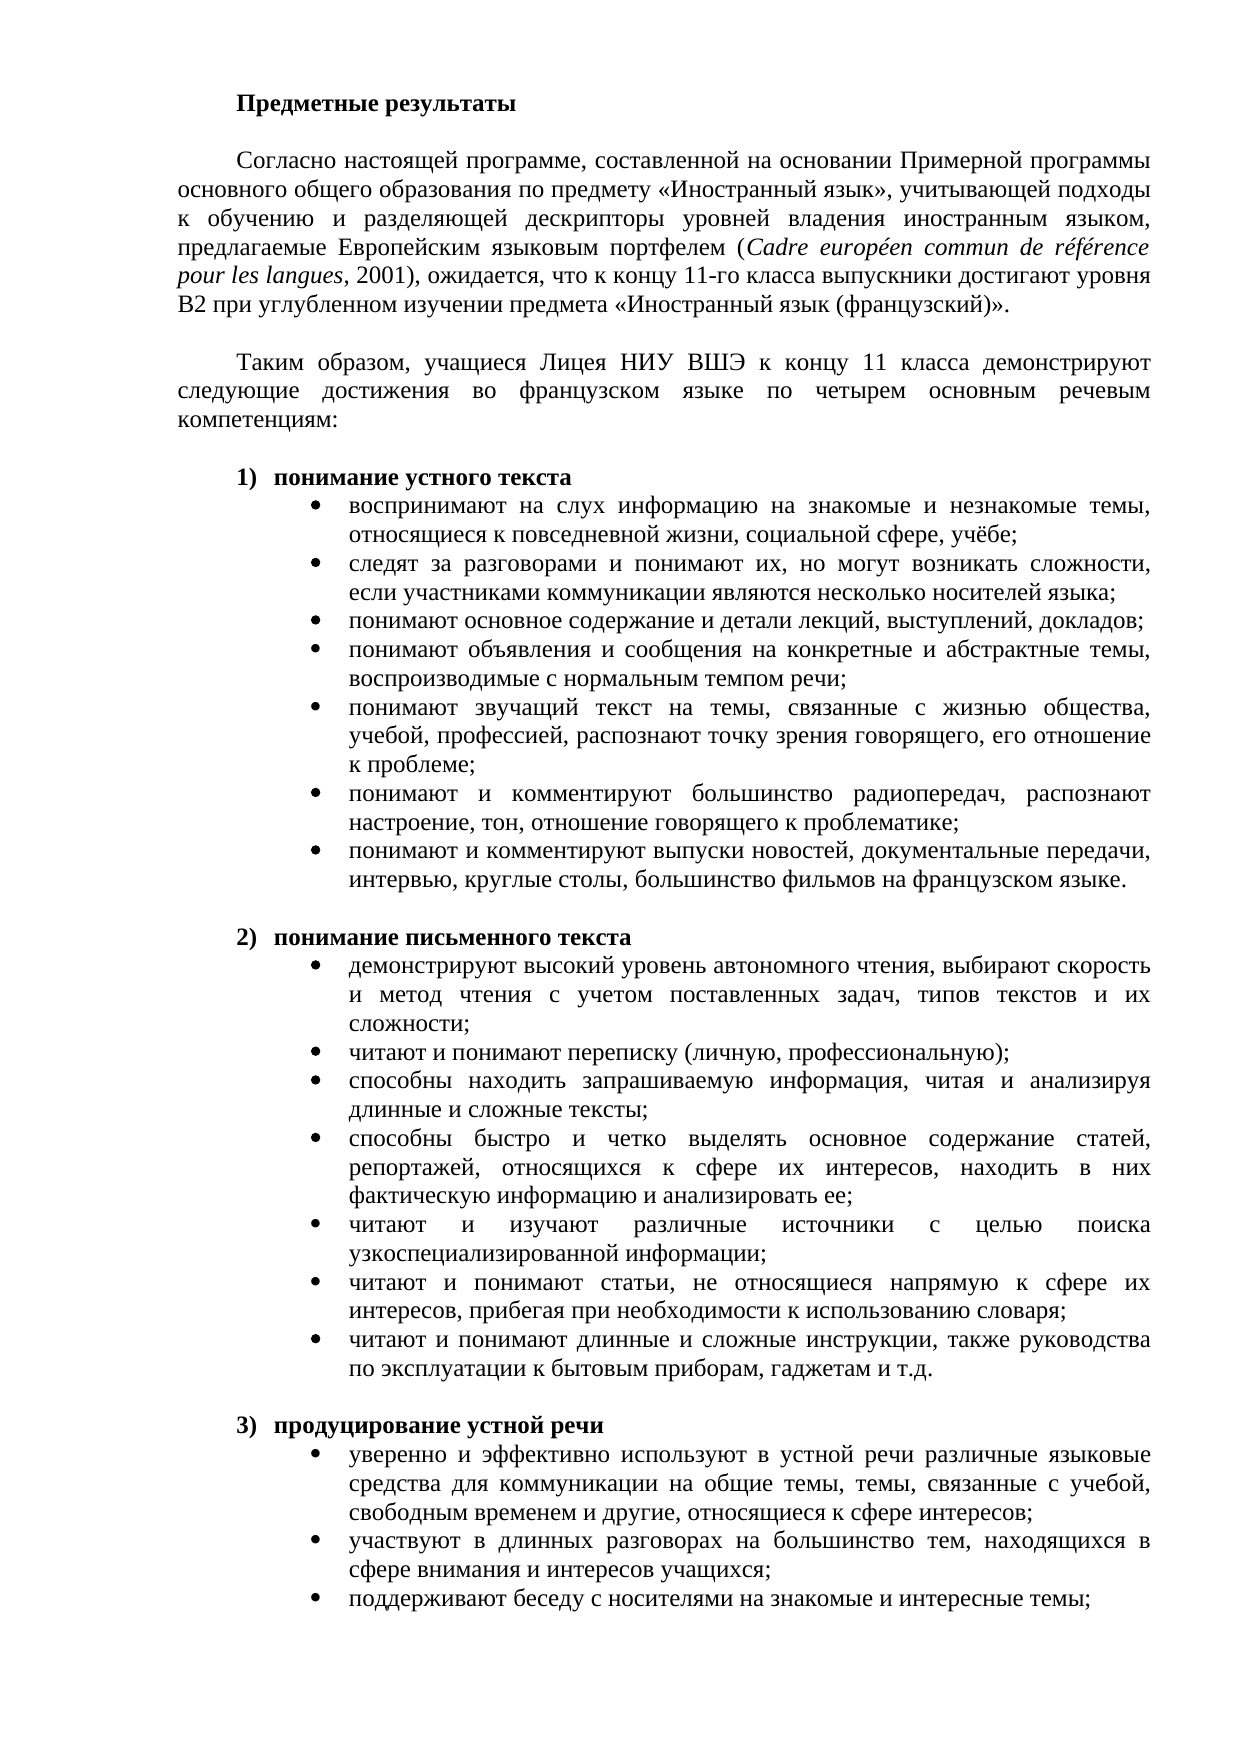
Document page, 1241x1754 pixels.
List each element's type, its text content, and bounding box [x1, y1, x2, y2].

list понимание письменного текста [236, 922, 1152, 950]
list поддерживают беседу с носителями на знакомые и интересные темы; [311, 1583, 1152, 1612]
list понимают звучащий текст на темы, связанные с жизнью общества, учебой, профессией, распознают точку зрения говорящего, его отношение к проблеме; [311, 692, 1152, 778]
list читают и изучают различные источники с целью поиска узкоспециализированной информации; [311, 1209, 1152, 1267]
list способны находить запрашиваемую информация, читая и анализируя длинные и сложные тексты; [311, 1065, 1152, 1123]
list понимание устного текста [236, 462, 1152, 490]
list читают и понимают переписку (личную, профессиональную); [311, 1037, 1152, 1065]
list следят за разговорами и понимают их, но могут возникать сложности, если участниками коммуникации являются несколько носителей языка; [311, 548, 1152, 605]
list понимают объявления и сообщения на конкретные и абстрактные темы, воспроизводимые с нормальным темпом речи; [311, 634, 1152, 692]
list читают и понимают статьи, не относящиеся напрямую к сфере их интересов, прибегая при необходимости к использованию словаря; [311, 1267, 1152, 1324]
list способны быстро и четко выделять основное содержание статей, репортажей, относящихся к сфере их интересов, находить в них фактическую информацию и анализировать ее; [311, 1123, 1152, 1209]
list читают и понимают длинные и сложные инструкции, также руководства по эксплуатации к бытовым приборам, гаджетам и т.д. [311, 1324, 1152, 1382]
list понимают и комментируют большинство радиопередач, распознают настроение, тон, отношение говорящего к проблематике; [311, 778, 1152, 835]
list участвуют в длинных разговорах на большинство тем, находящихся в сфере внимания и интересов учащихся; [311, 1525, 1152, 1583]
list воспринимают на слух информацию на знакомые и незнакомые темы, относящиеся к повседневной жизни, социальной сфере, учёбе; [311, 490, 1152, 548]
list уверенно и эффективно используют в устной речи различные языковые средства для коммуникации на общие темы, темы, связанные с учебой, свободным временем и другие, относящиеся к сфере интересов; [311, 1439, 1152, 1525]
text Предметные результаты [177, 88, 1152, 117]
text Согласно настоящей программе, составленной на основании Примерной программы основного общего образования по предмету «Иностранный язык», учитывающей подходы к обучению и разделяющей дескрипторы уровней владения иностранным языком, предлагаемые Европейским языковым портфелем (Cadre européen commun de référence pour les langues, 2001), ожидается, что к концу 11-го класса выпускники достигают уровня B2 при углубленном изучении предмета «Иностранный язык (французский)». [177, 145, 1152, 318]
list понимают и комментируют выпуски новостей, документальные передачи, интервью, круглые столы, большинство фильмов на французском языке. [311, 835, 1152, 893]
list понимают основное содержание и детали лекций, выступлений, докладов; [311, 605, 1152, 634]
list продуцирование устной речи [236, 1410, 1152, 1439]
list демонстрируют высокий уровень автономного чтения, выбирают скорость и метод чтения с учетом поставленных задач, типов текстов и их сложности; [311, 950, 1152, 1037]
text Таким образом, учащиеся Лицея НИУ ВШЭ к концу 11 класса демонстрируют следующие достижения во французском языке по четырем основным речевым компетенциям: [177, 347, 1152, 433]
